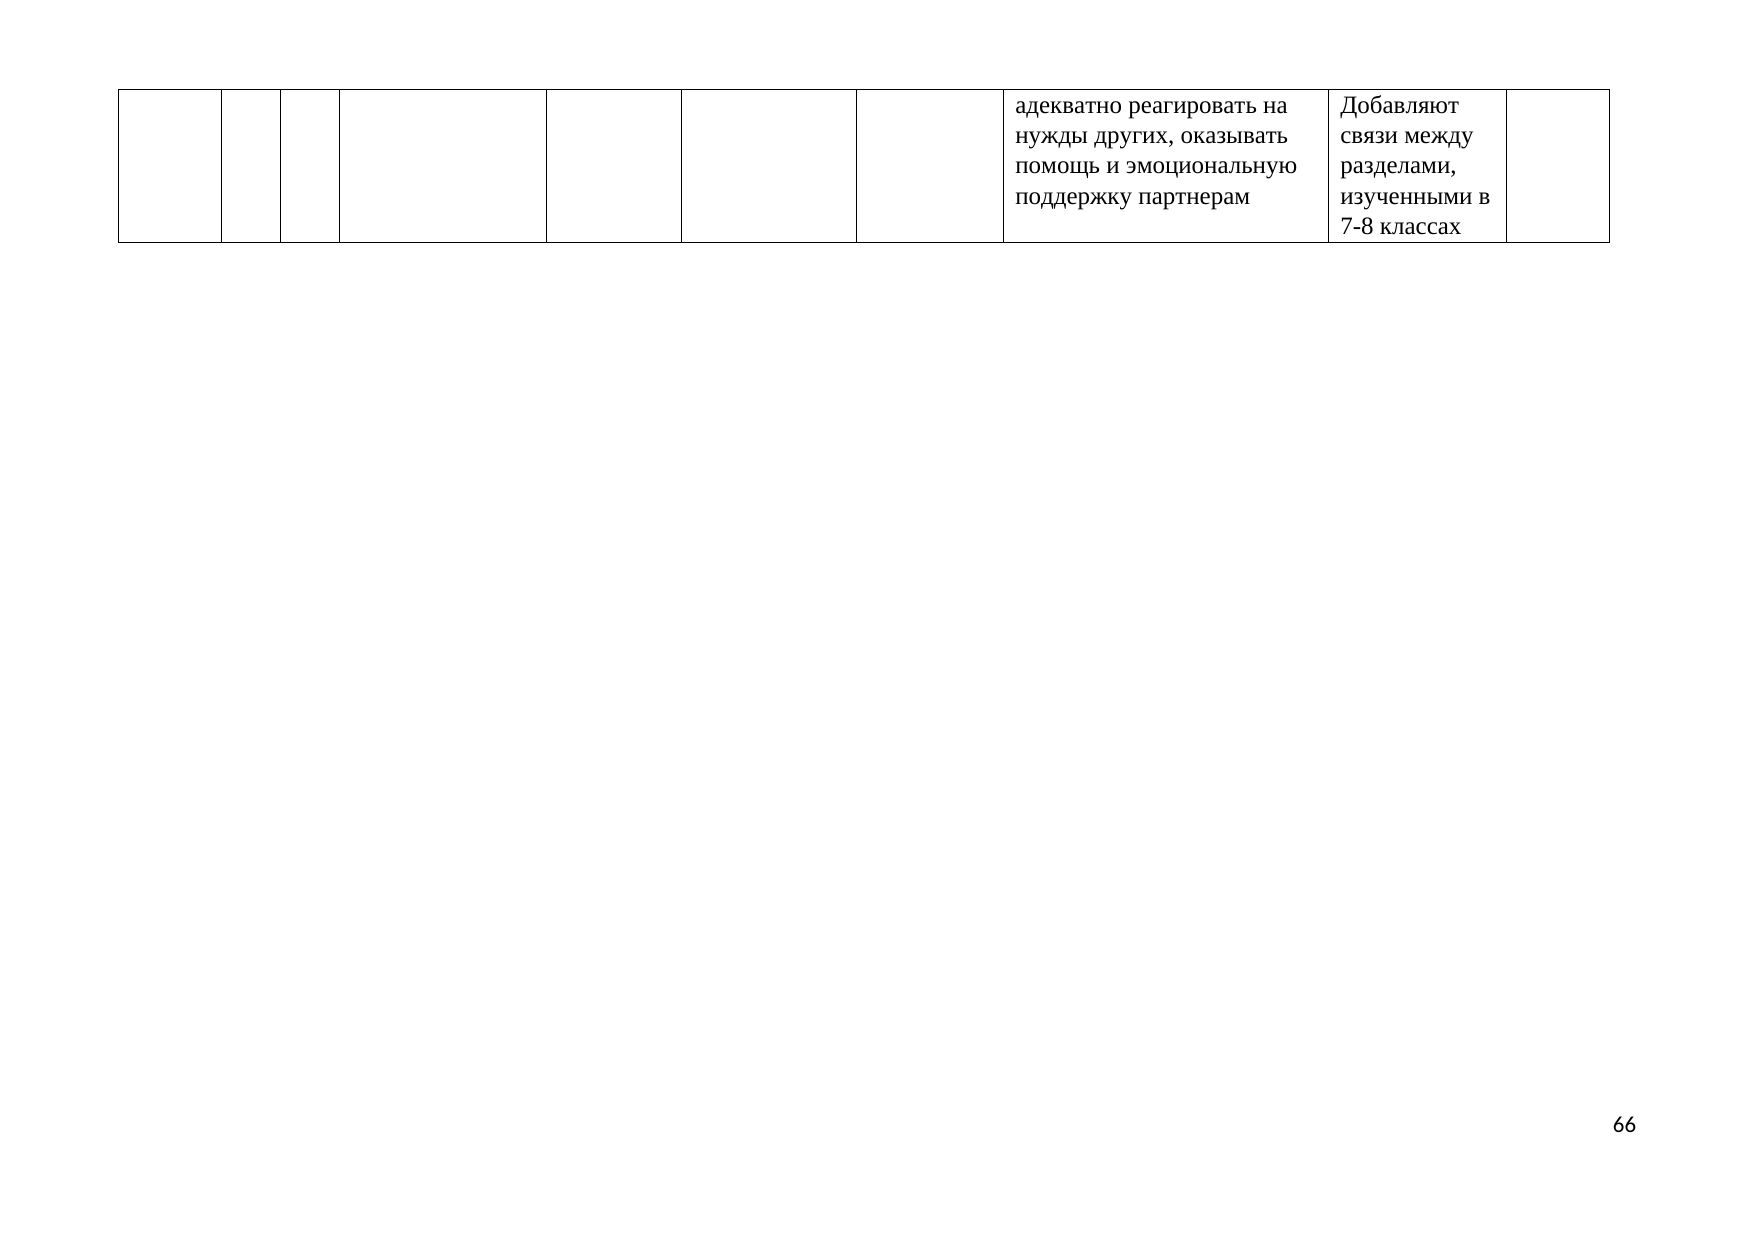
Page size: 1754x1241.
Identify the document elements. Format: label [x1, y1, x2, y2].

table_cell [119, 90, 221, 242]
table_cell [682, 90, 856, 242]
table_cell [222, 90, 280, 242]
table_cell [1004, 90, 1328, 242]
table_cell [281, 90, 339, 242]
table_cell [1329, 90, 1506, 242]
table_cell [340, 90, 546, 242]
table_cell [547, 90, 681, 242]
table_cell [857, 90, 1003, 242]
table_cell [1507, 90, 1609, 242]
